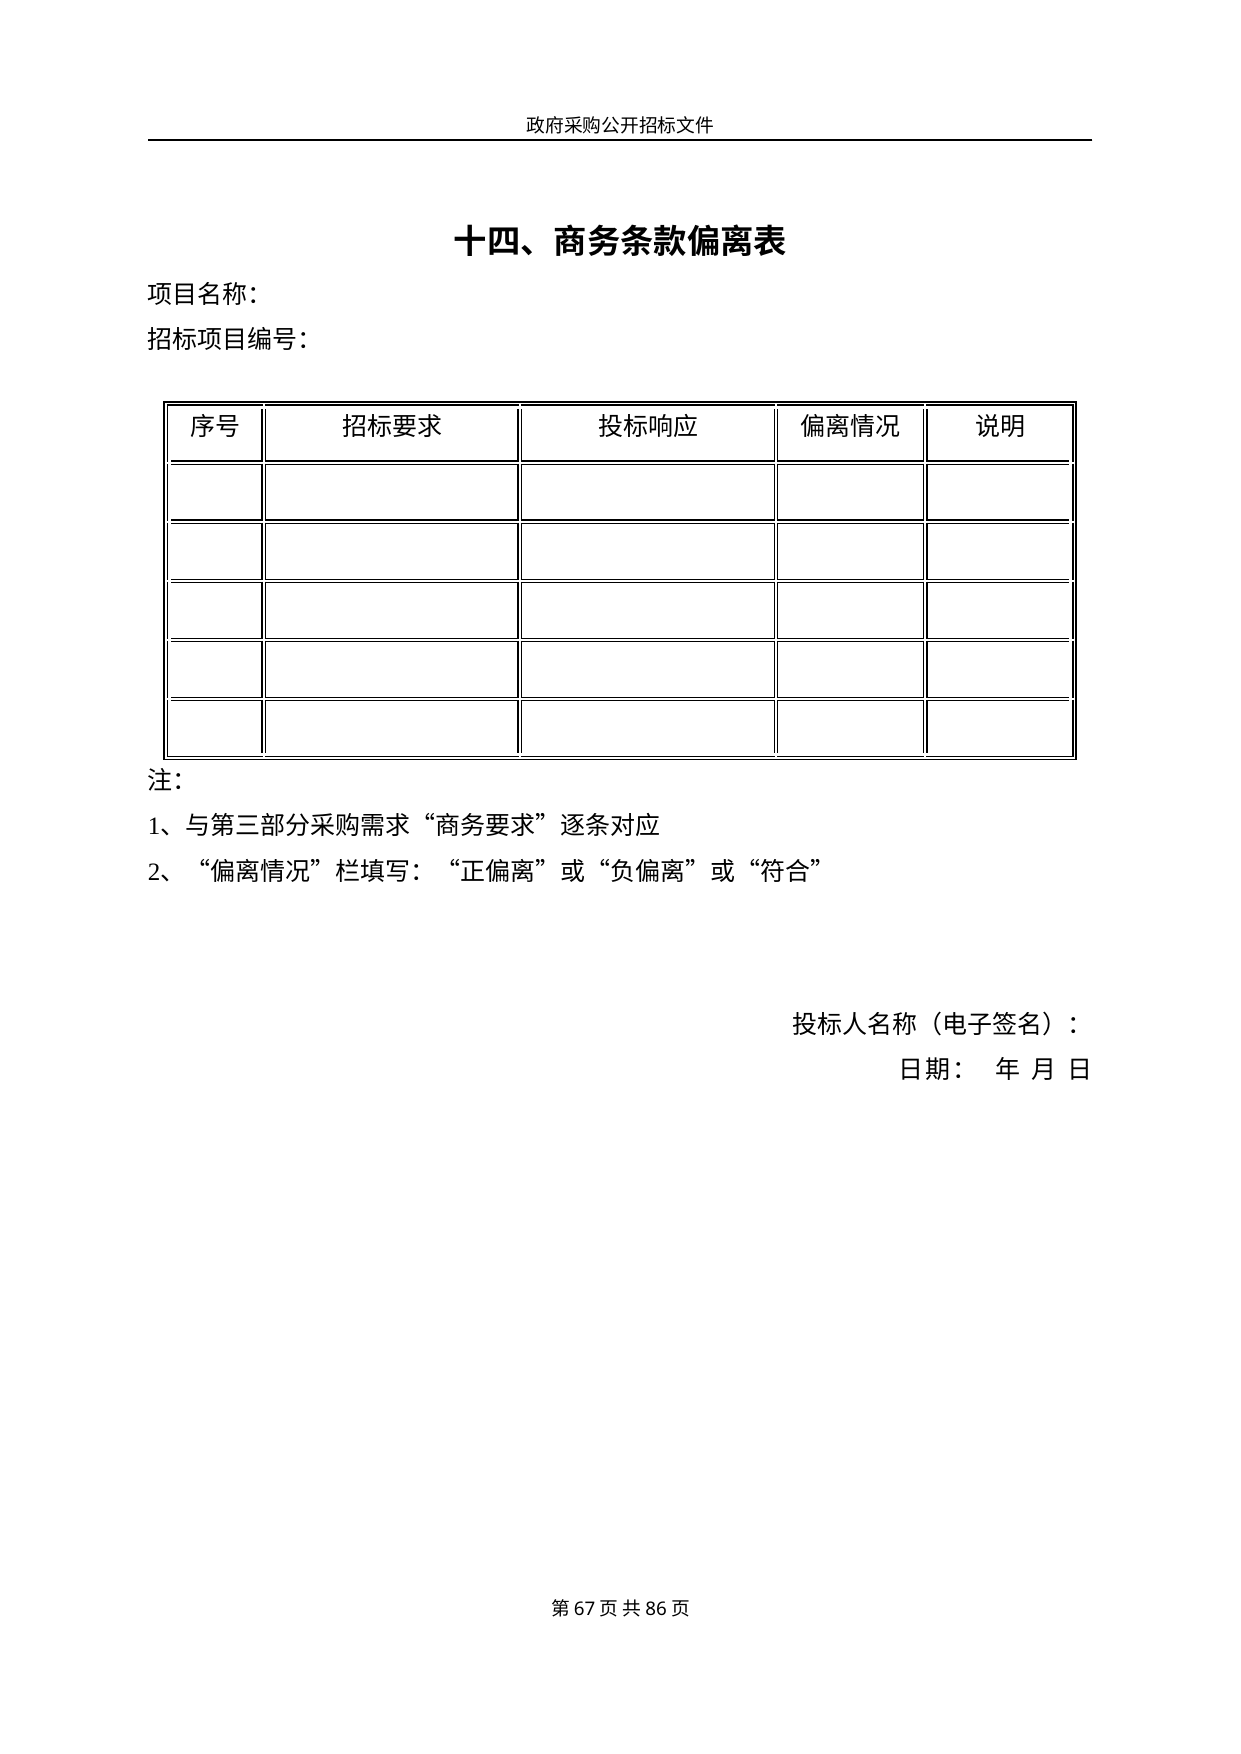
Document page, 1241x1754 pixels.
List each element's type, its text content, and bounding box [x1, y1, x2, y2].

table_cell [520, 697, 776, 756]
table_cell [166, 579, 264, 637]
table_cell [166, 638, 264, 697]
table_header 投标响应 [520, 403, 776, 460]
table_cell [266, 642, 517, 697]
text 2、“偏离情况”栏填写：“正偏离”或“负偏离”或“符合” [148, 851, 1092, 887]
table_cell [925, 579, 1074, 637]
table_cell [925, 697, 1074, 756]
table_cell [925, 638, 1074, 697]
table_header 招标要求 [264, 403, 520, 460]
table_cell [264, 697, 520, 756]
table_cell [778, 642, 923, 697]
table_cell [522, 465, 774, 519]
table_cell [266, 583, 517, 637]
text 1、与第三部分采购需求“商务要求”逐条对应 [148, 806, 1092, 842]
text 十四、商务条款偏离表 [148, 214, 1092, 263]
table_cell [778, 524, 923, 578]
table_cell [925, 519, 1074, 578]
text 项目名称： [148, 275, 1092, 311]
text 日期： 年 月 日 [148, 1049, 1092, 1086]
text 投标人名称（电子签名）： [148, 1004, 1092, 1040]
table_cell [522, 642, 774, 697]
table_cell [266, 524, 517, 578]
table_cell [776, 697, 925, 756]
table_header 说明 [925, 403, 1074, 460]
table_header 序号 [166, 403, 264, 460]
table_cell [166, 460, 264, 519]
text 注： [148, 760, 1092, 797]
table_cell [166, 519, 264, 578]
table_header 偏离情况 [776, 403, 925, 460]
text 招标项目编号： [148, 320, 1092, 356]
table_cell [925, 460, 1074, 519]
table_cell [266, 465, 517, 519]
table_cell [778, 583, 923, 637]
table_cell [522, 524, 774, 578]
table_cell [778, 465, 923, 519]
table_cell [166, 697, 264, 756]
table_cell [522, 583, 774, 637]
